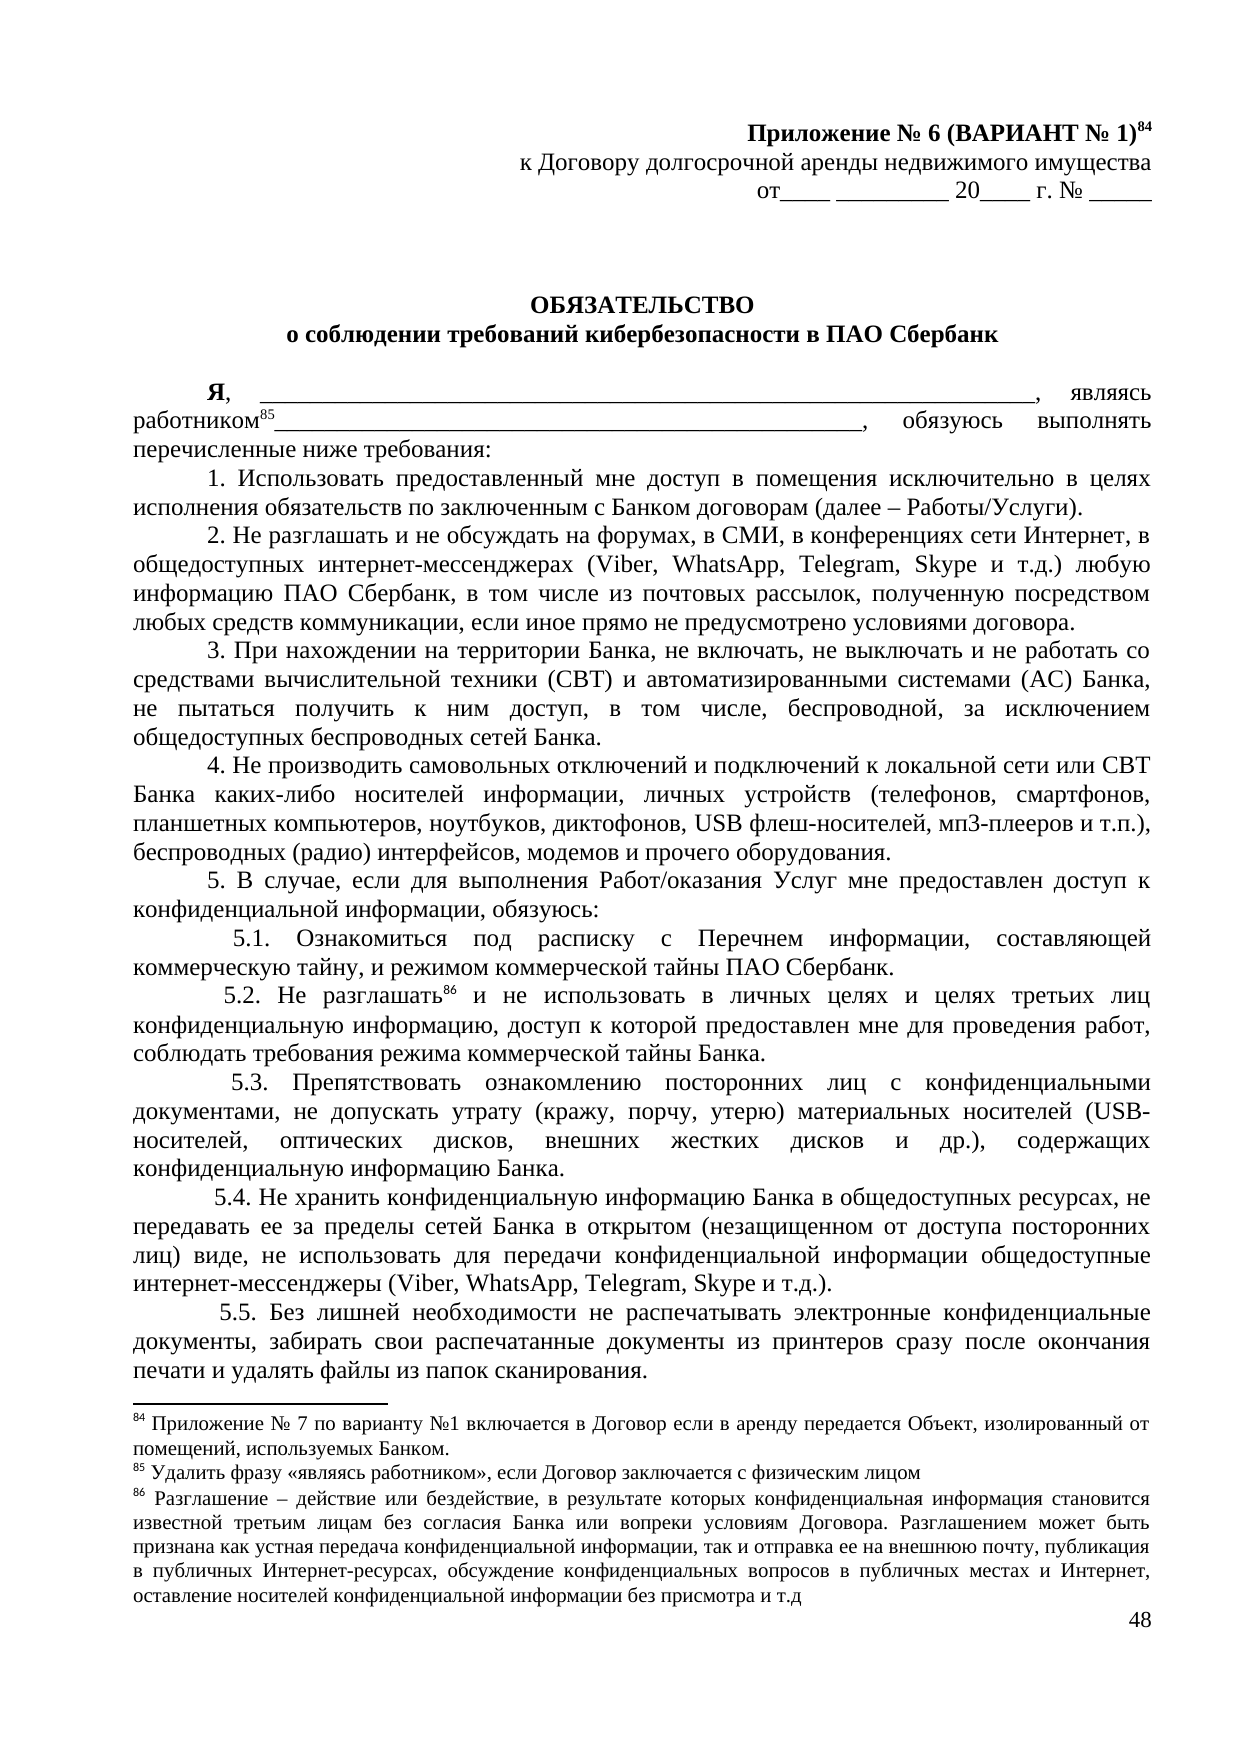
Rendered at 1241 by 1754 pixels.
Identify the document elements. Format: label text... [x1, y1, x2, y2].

text 2. Не разглашать и не обсуждать на форумах, в СМИ, в конференциях сети Интернет, в общедоступных интернет-мессенджерах (Viber, WhatsApp, Telegram, Skype и т.д.) любую информацию ПАО Сбербанк, в том числе из почтовых рассылок, полученную посредством любых средств коммуникации, если иное прямо не предусмотрено условиями договора. [133, 521, 1152, 636]
text 5.4. Не хранить конфиденциальную информацию Банка в общедоступных ресурсах, не передавать ее за пределы сетей Банка в открытом (незащищенном от доступа посторонних лиц) виде, не использовать для передачи конфиденциальной информации общедоступные интернет-мессенджеры (Viber, WhatsApp, Telegram, Skype и т.д.). [133, 1182, 1152, 1297]
text 5.3. Препятствовать ознакомлению посторонних лиц с конфиденциальными документами, не допускать утрату (кражу, порчу, утерю) материальных носителей (USB-носителей, оптических дисков, внешних жестких дисков и др.), содержащих конфиденциальную информацию Банка. [133, 1067, 1152, 1182]
list Приложение № 6 (ВАРИАНТ № 1) [207, 118, 1152, 147]
text 1. Использовать предоставленный мне доступ в помещения исключительно в целях исполнения обязательств по заключенным с Банком договорам (далее – Работы/Услуги). [133, 463, 1152, 521]
text к Договору долгосрочной аренды недвижимого имущества [133, 147, 1152, 176]
text 5.2. Не разглашать и не использовать в личных целях и целях третьих лиц конфиденциальную информацию, доступ к которой предоставлен мне для проведения работ, соблюдать требования режима коммерческой тайны Банка. [133, 981, 1152, 1067]
text Я, ______________________________________________________________, являясь работником_______________________________________________, обязуюсь выполнять перечисленные ниже требования: [133, 377, 1152, 463]
text ОБЯЗАТЕЛЬСТВО [133, 291, 1152, 319]
text от____ _________ 20____ г. № _____ [133, 176, 1152, 204]
text 5.1. Ознакомиться под расписку с Перечнем информации, составляющей коммерческую тайну, и режимом коммерческой тайны ПАО Сбербанк. [133, 923, 1152, 981]
text 3. При нахождении на территории Банка, не включать, не выключать и не работать со средствами вычислительной техники (СВТ) и автоматизированными системами (АС) Банка, не пытаться получить к ним доступ, в том числе, беспроводной, за исключением общедоступных беспроводных сетей Банка. [133, 636, 1152, 751]
text 5.5. Без лишней необходимости не распечатывать электронные конфиденциальные документы, забирать свои распечатанные документы из принтеров сразу после окончания печати и удалять файлы из папок сканирования. [133, 1297, 1152, 1383]
text о соблюдении требований кибербезопасности в ПАО Сбербанк [133, 319, 1152, 348]
text 4. Не производить самовольных отключений и подключений к локальной сети или СВТ Банка каких-либо носителей информации, личных устройств (телефонов, смартфонов, планшетных компьютеров, ноутбуков, диктофонов, USB флеш-носителей, мп3-плееров и т.п.), беспроводных (радио) интерфейсов, модемов и прочего оборудования. [133, 751, 1152, 866]
text 5. В случае, если для выполнения Работ/оказания Услуг мне предоставлен доступ к конфиденциальной информации, обязуюсь: [133, 866, 1152, 923]
